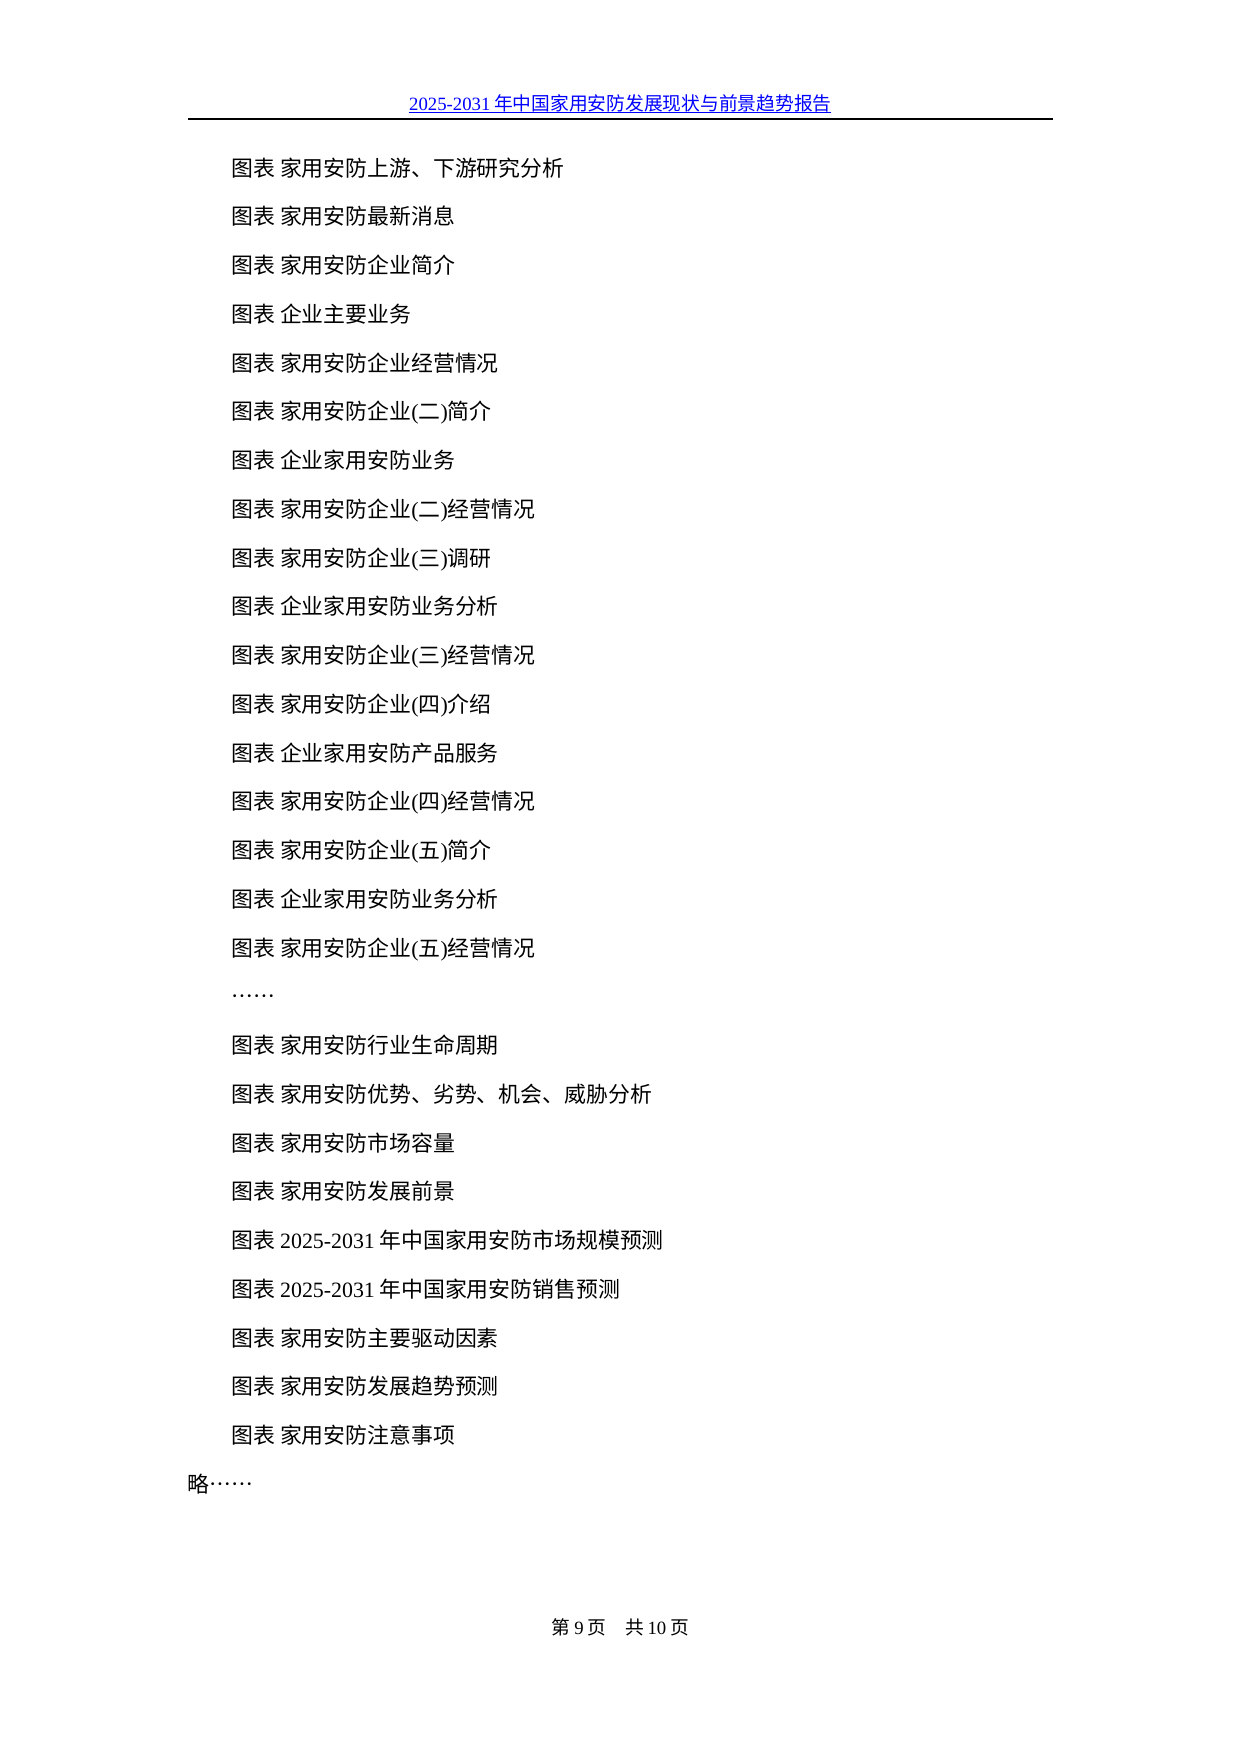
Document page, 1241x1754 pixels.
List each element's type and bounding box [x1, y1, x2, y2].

text [187, 150, 1053, 1499]
